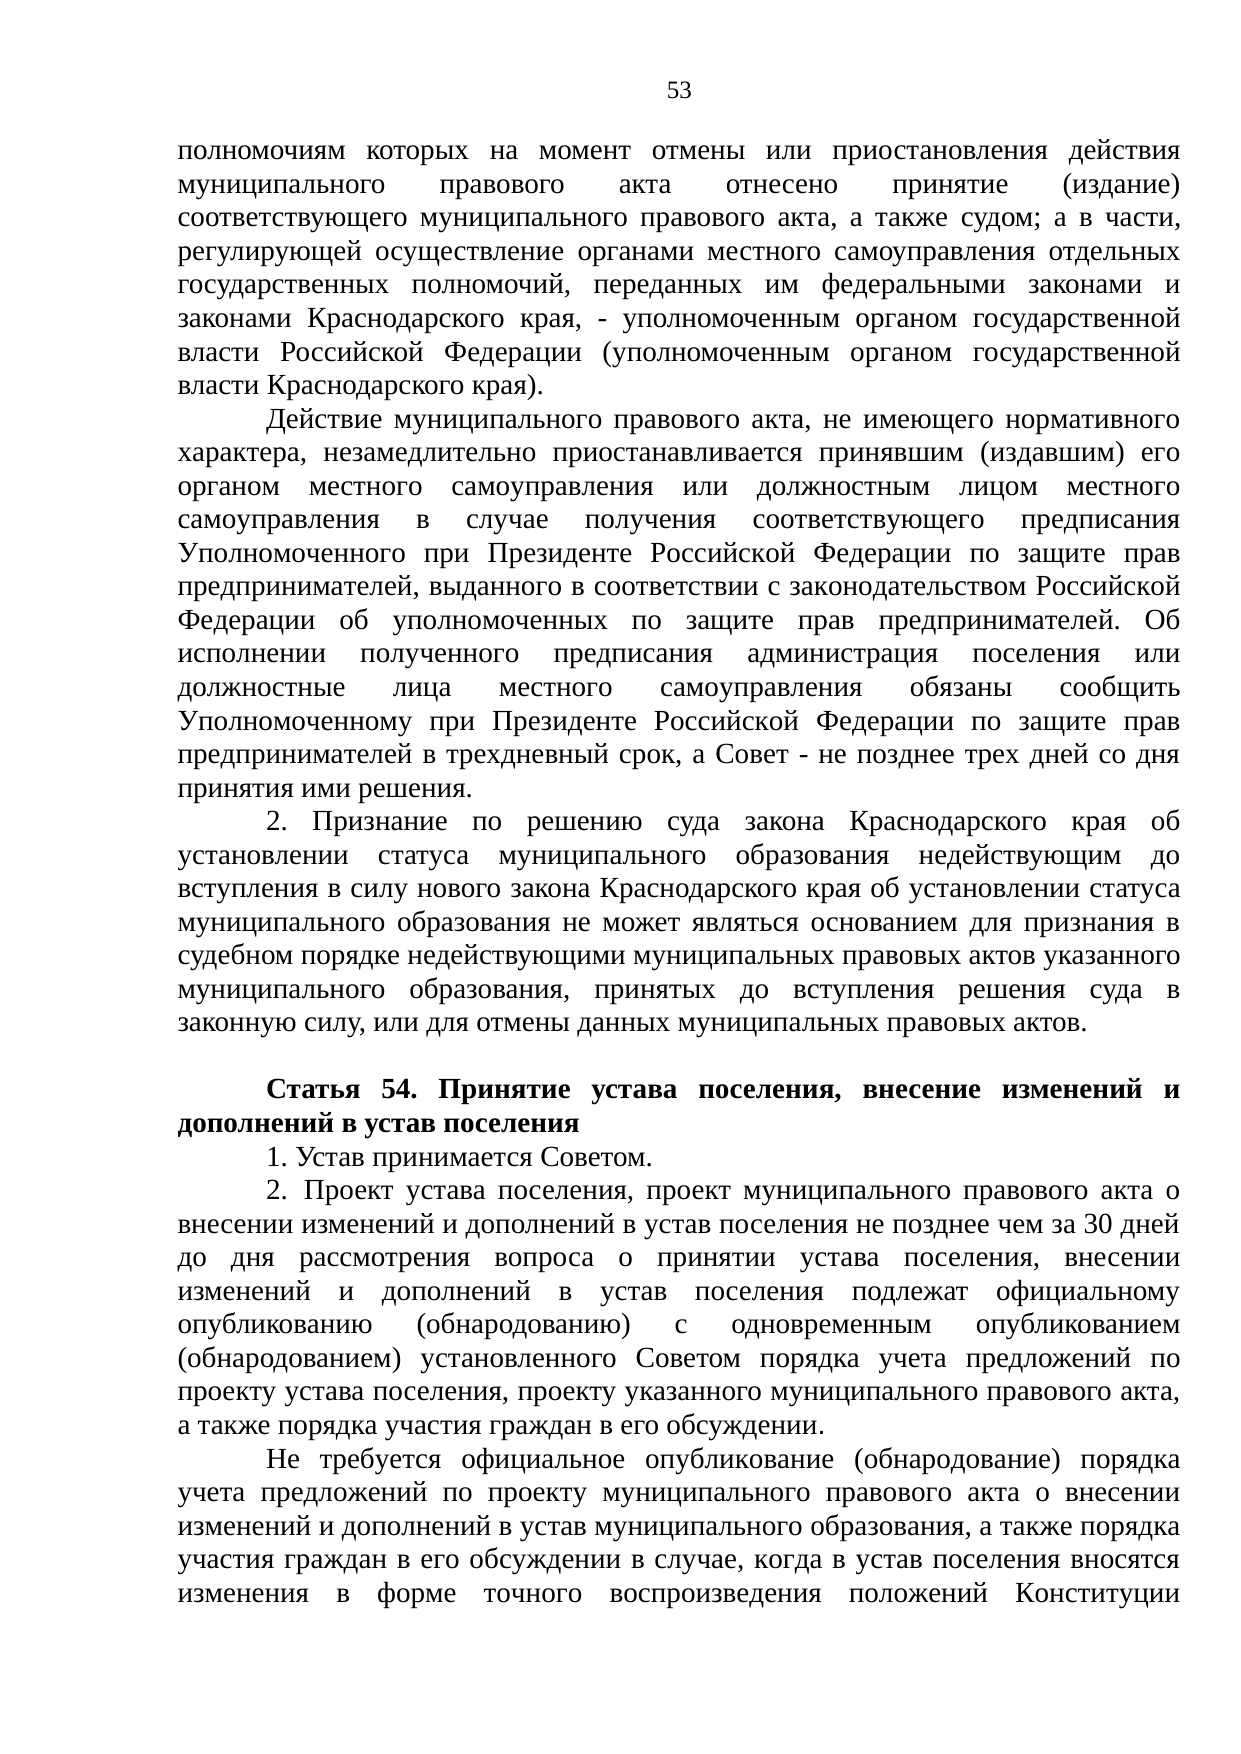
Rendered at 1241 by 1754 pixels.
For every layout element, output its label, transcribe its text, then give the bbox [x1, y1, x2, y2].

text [177, 132, 1181, 401]
text Статья 54. Принятие устава поселения, внесение изменений и дополнений в устав поселения [177, 1072, 1181, 1139]
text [177, 1441, 1181, 1608]
text 2. Признание по решению суда закона Краснодарского края об установлении статуса муниципального образования недействующим до вступления в силу нового закона Краснодарского края об установлении статуса муниципального образования не может являться основанием для признания в судебном порядке недействующими муниципальных правовых актов указанного муниципального образования, принятых до вступления решения суда в законную силу, или для отмены данных муниципальных правовых актов. [177, 803, 1181, 1038]
list Проект устава поселения, проект муниципального правового акта о внесении изменений и дополнений в устав поселения не позднее чем за 30 дней до дня рассмотрения вопроса о принятии устава поселения, внесении изменений и дополнений в устав поселения подлежат официальному опубликованию (обнародованию) с одновременным опубликованием (обнародованием) установленного Советом порядка учета предложений по проекту устава поселения, проекту указанного муниципального правового акта, а также порядка участия граждан в его обсуждении. [177, 1172, 1181, 1441]
text Действие муниципального правового акта, не имеющего нормативного характера, незамедлительно приостанавливается принявшим (издавшим) его органом местного самоуправления или должностным лицом местного самоуправления в случае получения соответствующего предписания Уполномоченного при Президенте Российской Федерации по защите прав предпринимателей, выданного в соответствии с законодательством Российской Федерации об уполномоченных по защите прав предпринимателей. Об исполнении полученного предписания администрация поселения или должностные лица местного самоуправления обязаны сообщить Уполномоченному при Президенте Российской Федерации по защите прав предпринимателей в трехдневный срок, а Совет - не позднее трех дней со дня принятия ими решения. [177, 401, 1181, 803]
text 1. Устав принимается Советом. [177, 1139, 1181, 1172]
